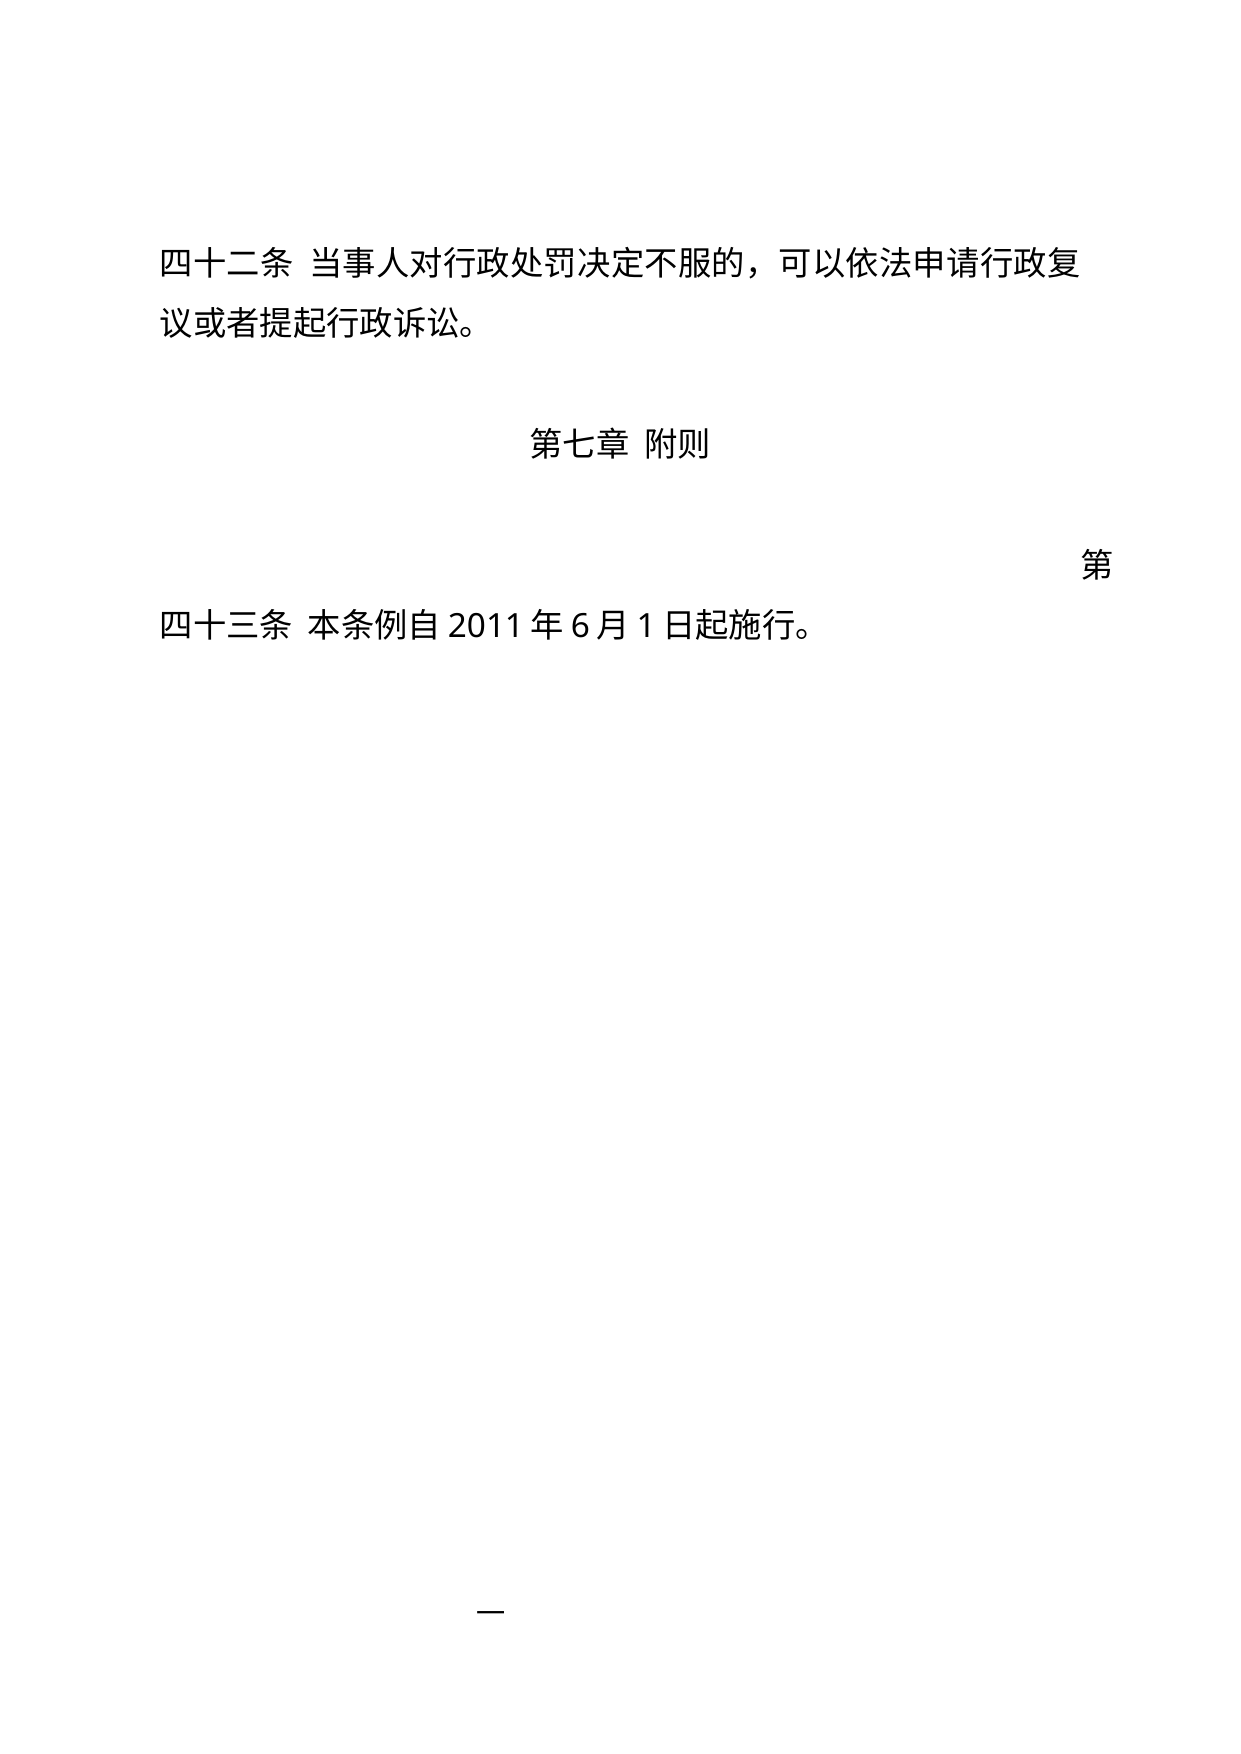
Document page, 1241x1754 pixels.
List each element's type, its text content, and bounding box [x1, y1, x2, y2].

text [159, 224, 1081, 345]
text 第四十三条 本条例自2011年6月1日起施行。 [159, 526, 1081, 647]
text 第七章 附则 [159, 406, 1081, 466]
